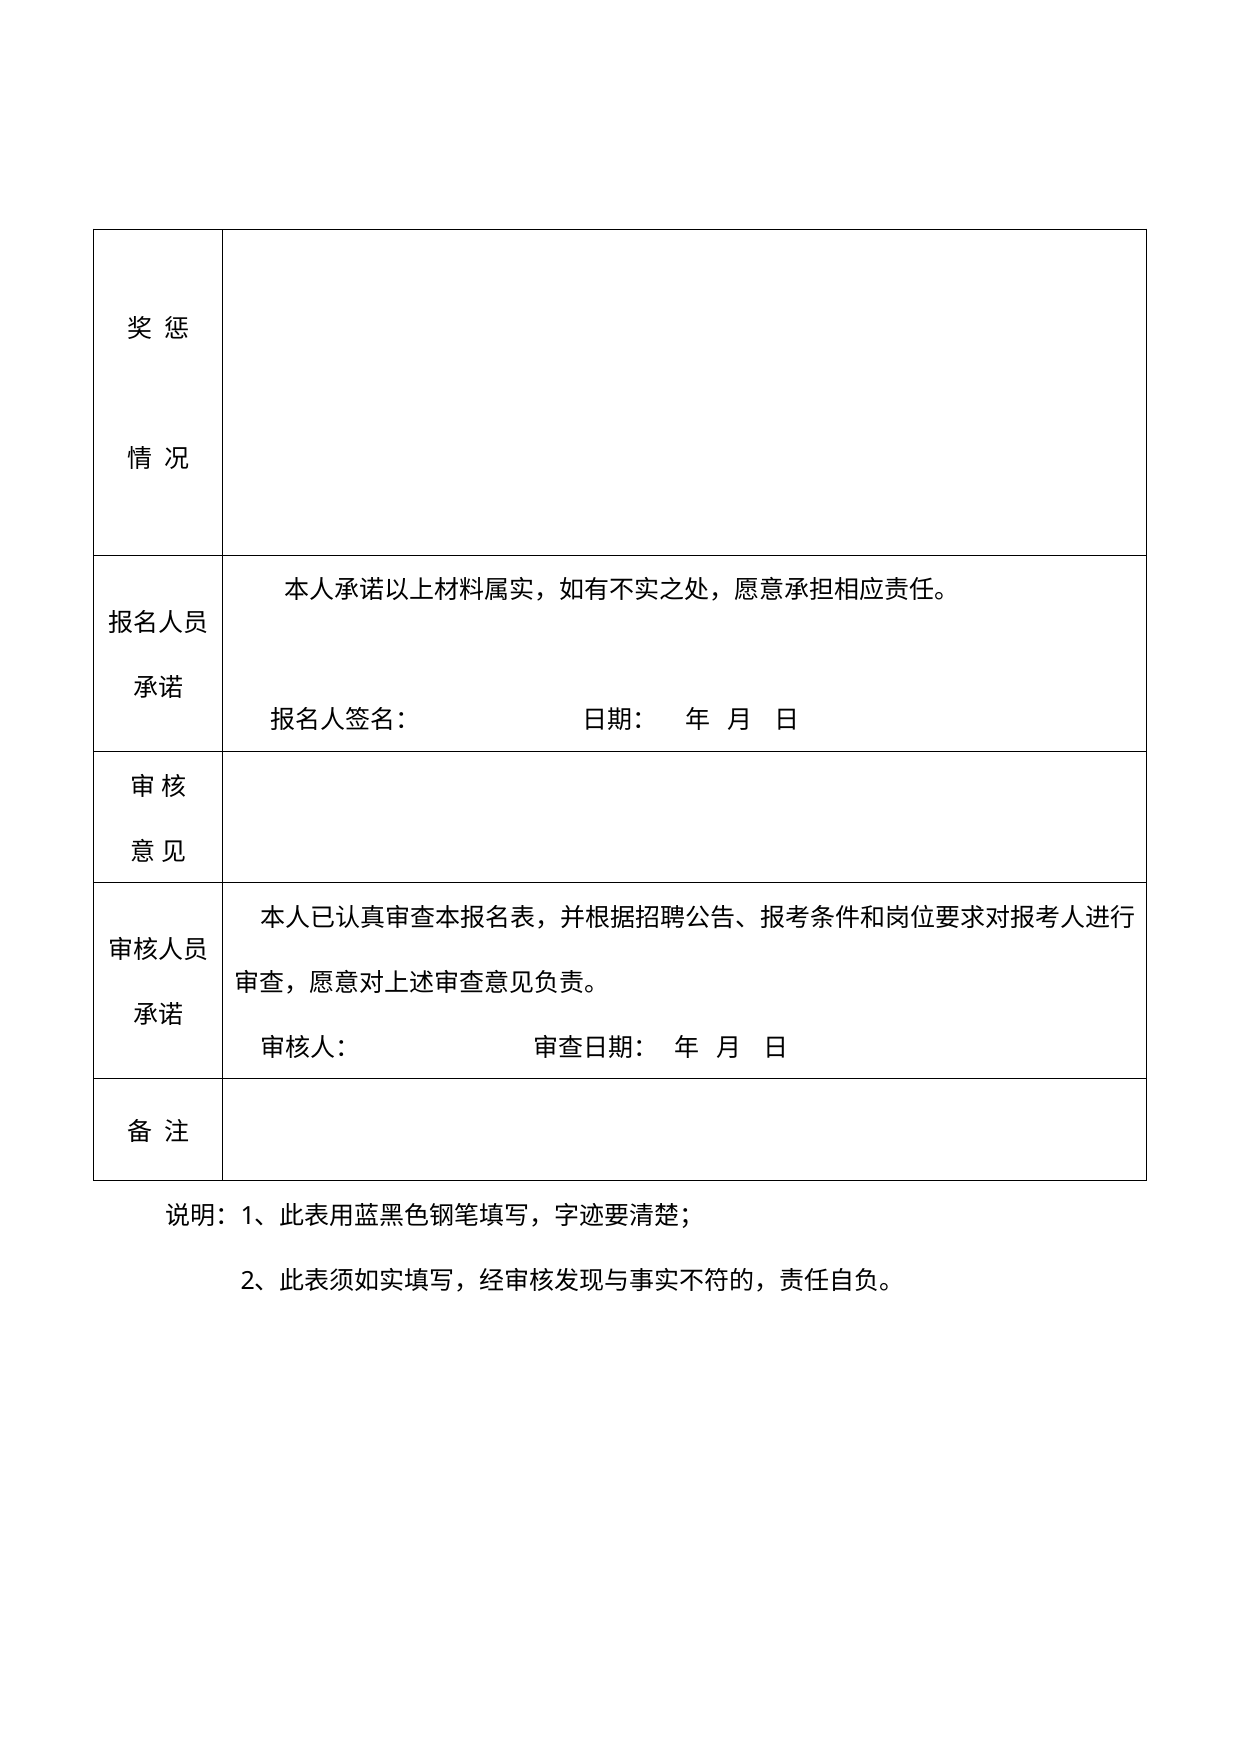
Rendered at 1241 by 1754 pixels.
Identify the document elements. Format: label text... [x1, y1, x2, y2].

table_cell 审核人员 承诺 [94, 883, 222, 1078]
table_cell 奖 惩 情 况 [94, 230, 222, 554]
table_cell 本人承诺以上材料属实，如有不实之处，愿意承担相应责任。 报名人签名： 日期： 年 月 日 [223, 556, 1146, 751]
table_cell 备 注 [94, 1079, 222, 1180]
list 此表须如实填写，经审核发现与事实不符的，责任自负。 [165, 1246, 1075, 1311]
table_cell [223, 752, 1146, 882]
table_cell 报名人员 承诺 [94, 556, 222, 751]
table_cell 审 核 意 见 [94, 752, 222, 882]
table_cell [223, 230, 1146, 554]
table_cell 本人已认真审查本报名表，并根据招聘公告、报考条件和岗位要求对报考人进行审查，愿意对上述审查意见负责。 审核人： 审查日期： 年 月 日 [223, 883, 1146, 1078]
table_cell [223, 1079, 1146, 1180]
text 说明：1、此表用蓝黑色钢笔填写，字迹要清楚； [165, 1181, 1075, 1246]
